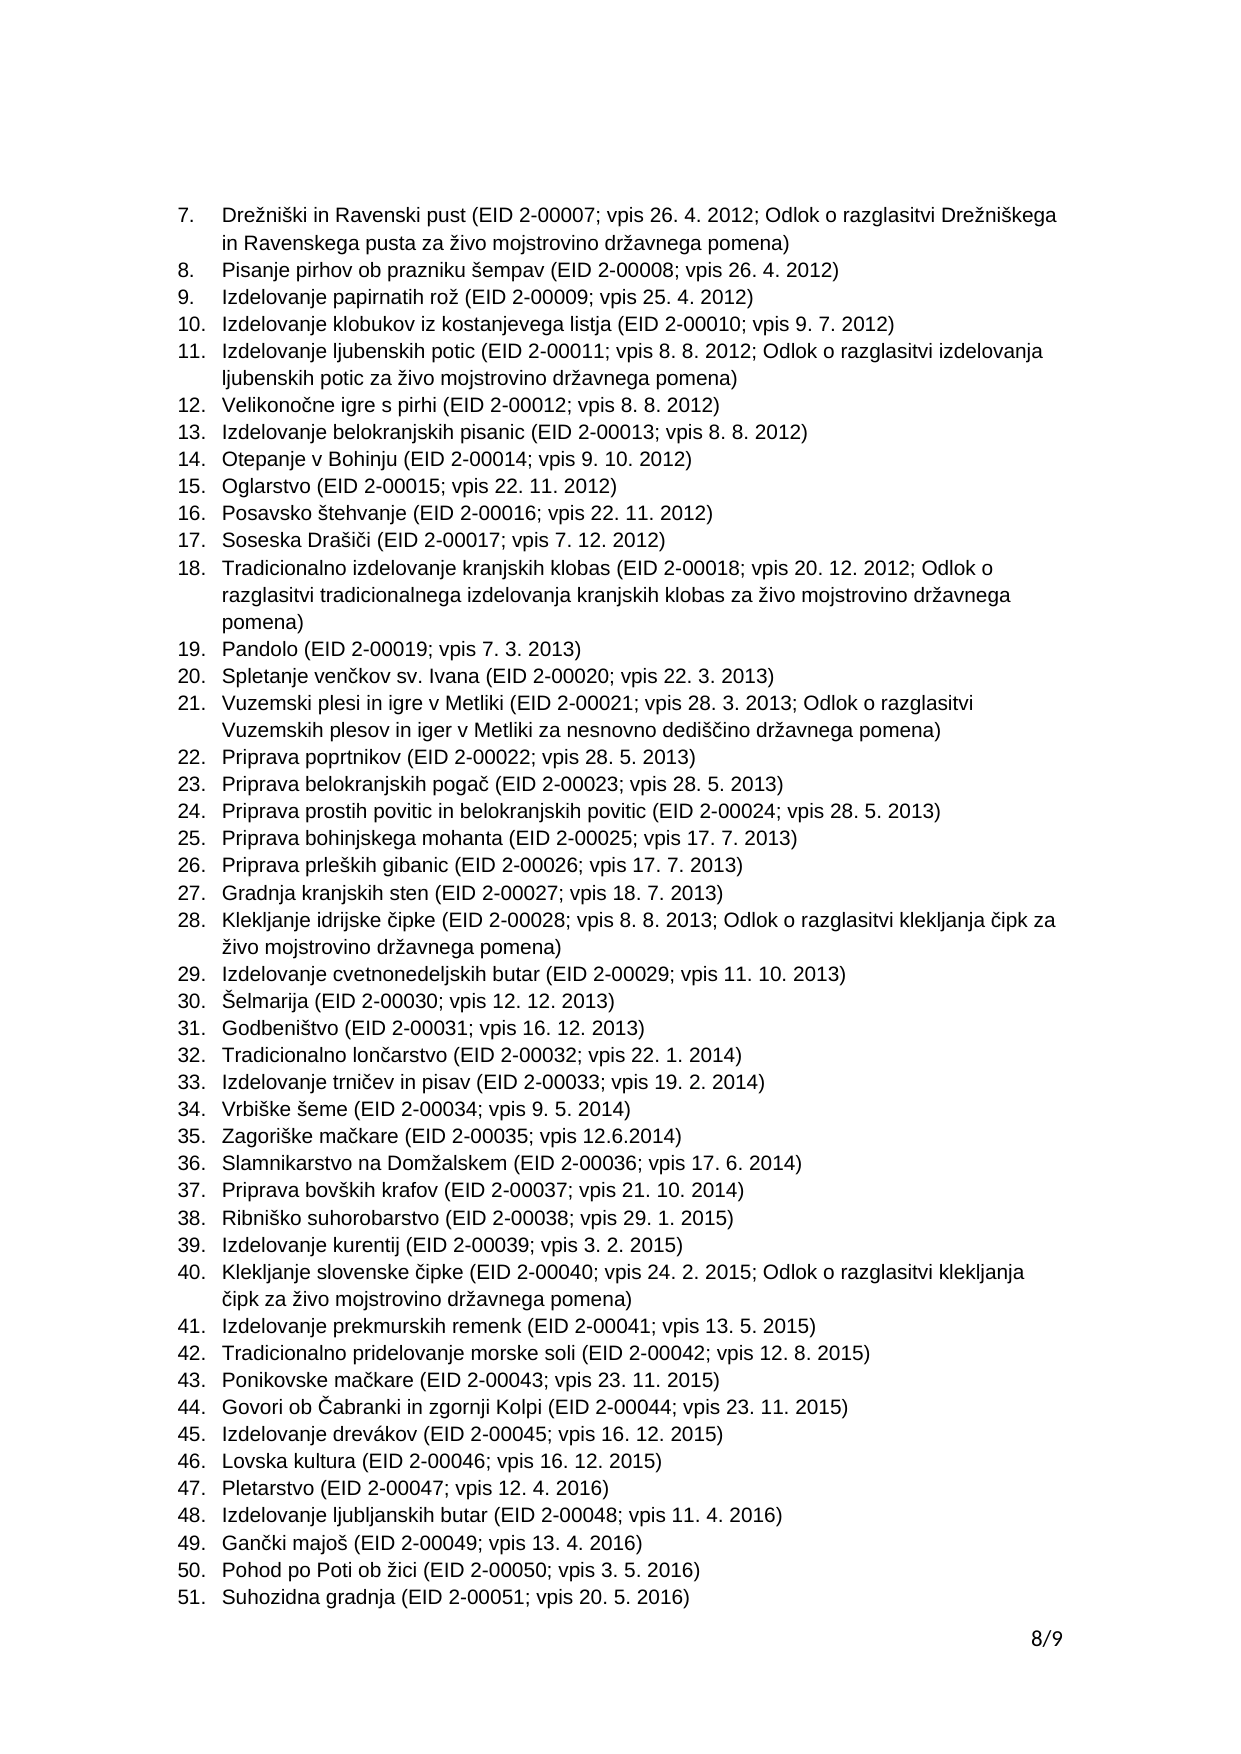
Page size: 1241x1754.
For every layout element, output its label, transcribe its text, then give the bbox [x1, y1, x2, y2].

text 17. Soseska Drašiči (EID 2-00017; vpis 7. 12. 2012) [177, 526, 1063, 553]
text 51. Suhozidna gradnja (EID 2-00051; vpis 20. 5. 2016) [177, 1582, 1063, 1609]
text 13. Izdelovanje belokranjskih pisanic (EID 2-00013; vpis 8. 8. 2012) [177, 418, 1063, 445]
text 43. Ponikovske mačkare (EID 2-00043; vpis 23. 11. 2015) [177, 1366, 1063, 1393]
text 32. Tradicionalno lončarstvo (EID 2-00032; vpis 22. 1. 2014) [177, 1041, 1063, 1068]
text 47. Pletarstvo (EID 2-00047; vpis 12. 4. 2016) [177, 1474, 1063, 1501]
text 40. Klekljanje slovenske čipke (EID 2-00040; vpis 24. 2. 2015; Odlok o razglasitvi klekljanja čipk za živo mojstrovino državnega pomena) [177, 1257, 1063, 1312]
text 46. Lovska kultura (EID 2-00046; vpis 16. 12. 2015) [177, 1447, 1063, 1474]
text 42. Tradicionalno pridelovanje morske soli (EID 2-00042; vpis 12. 8. 2015) [177, 1339, 1063, 1366]
text 9. Izdelovanje papirnatih rož (EID 2-00009; vpis 25. 4. 2012) [177, 282, 1063, 309]
text 49. Gančki majoš (EID 2-00049; vpis 13. 4. 2016) [177, 1528, 1063, 1555]
text 7. Drežniški in Ravenski pust (EID 2-00007; vpis 26. 4. 2012; Odlok o razglasitvi Drežniškega in Ravenskega pusta za živo mojstrovino državnega pomena) [177, 201, 1063, 255]
text 25. Priprava bohinjskega mohanta (EID 2-00025; vpis 17. 7. 2013) [177, 824, 1063, 851]
text 14. Otepanje v Bohinju (EID 2-00014; vpis 9. 10. 2012) [177, 445, 1063, 472]
text 48. Izdelovanje ljubljanskih butar (EID 2-00048; vpis 11. 4. 2016) [177, 1501, 1063, 1528]
text 26. Priprava prleških gibanic (EID 2-00026; vpis 17. 7. 2013) [177, 851, 1063, 878]
text 12. Velikonočne igre s pirhi (EID 2-00012; vpis 8. 8. 2012) [177, 391, 1063, 418]
text 30. Šelmarija (EID 2-00030; vpis 12. 12. 2013) [177, 987, 1063, 1014]
text 27. Gradnja kranjskih sten (EID 2-00027; vpis 18. 7. 2013) [177, 878, 1063, 905]
text 8. Pisanje pirhov ob prazniku šempav (EID 2-00008; vpis 26. 4. 2012) [177, 255, 1063, 282]
text 31. Godbeništvo (EID 2-00031; vpis 16. 12. 2013) [177, 1014, 1063, 1041]
text 15. Oglarstvo (EID 2-00015; vpis 22. 11. 2012) [177, 472, 1063, 499]
text 16. Posavsko štehvanje (EID 2-00016; vpis 22. 11. 2012) [177, 499, 1063, 526]
text 23. Priprava belokranjskih pogač (EID 2-00023; vpis 28. 5. 2013) [177, 770, 1063, 797]
text 21. Vuzemski plesi in igre v Metliki (EID 2-00021; vpis 28. 3. 2013; Odlok o razglasitvi Vuzemskih plesov in iger v Metliki za nesnovno dediščino državnega pomena) [177, 689, 1063, 743]
text 45. Izdelovanje drevákov (EID 2-00045; vpis 16. 12. 2015) [177, 1420, 1063, 1447]
text 38. Ribniško suhorobarstvo (EID 2-00038; vpis 29. 1. 2015) [177, 1203, 1063, 1230]
text 18. Tradicionalno izdelovanje kranjskih klobas (EID 2-00018; vpis 20. 12. 2012; Odlok o razglasitvi tradicionalnega izdelovanja kranjskih klobas za živo mojstrovino državnega pomena) [177, 553, 1063, 634]
text 44. Govori ob Čabranki in zgornji Kolpi (EID 2-00044; vpis 23. 11. 2015) [177, 1393, 1063, 1420]
text 19. Pandolo (EID 2-00019; vpis 7. 3. 2013) [177, 634, 1063, 662]
text 33. Izdelovanje trničev in pisav (EID 2-00033; vpis 19. 2. 2014) [177, 1068, 1063, 1095]
text 39. Izdelovanje kurentij (EID 2-00039; vpis 3. 2. 2015) [177, 1230, 1063, 1257]
text 34. Vrbiške šeme (EID 2-00034; vpis 9. 5. 2014) [177, 1095, 1063, 1122]
text 50. Pohod po Poti ob žici (EID 2-00050; vpis 3. 5. 2016) [177, 1555, 1063, 1582]
text 29. Izdelovanje cvetnonedeljskih butar (EID 2-00029; vpis 11. 10. 2013) [177, 959, 1063, 987]
text 35. Zagoriške mačkare (EID 2-00035; vpis 12.6.2014) [177, 1122, 1063, 1149]
text 37. Priprava bovških krafov (EID 2-00037; vpis 21. 10. 2014) [177, 1176, 1063, 1203]
text 28. Klekljanje idrijske čipke (EID 2-00028; vpis 8. 8. 2013; Odlok o razglasitvi klekljanja čipk za živo mojstrovino državnega pomena) [177, 905, 1063, 959]
text 36. Slamnikarstvo na Domžalskem (EID 2-00036; vpis 17. 6. 2014) [177, 1149, 1063, 1176]
text 22. Priprava poprtnikov (EID 2-00022; vpis 28. 5. 2013) [177, 743, 1063, 770]
text 41. Izdelovanje prekmurskih remenk (EID 2-00041; vpis 13. 5. 2015) [177, 1312, 1063, 1339]
text 11. Izdelovanje ljubenskih potic (EID 2-00011; vpis 8. 8. 2012; Odlok o razglasitvi izdelovanja ljubenskih potic za živo mojstrovino državnega pomena) [177, 337, 1063, 391]
text 24. Priprava prostih povitic in belokranjskih povitic (EID 2-00024; vpis 28. 5. 2013) [177, 797, 1063, 824]
text 20. Spletanje venčkov sv. Ivana (EID 2-00020; vpis 22. 3. 2013) [177, 662, 1063, 689]
text 10. Izdelovanje klobukov iz kostanjevega listja (EID 2-00010; vpis 9. 7. 2012) [177, 309, 1063, 337]
